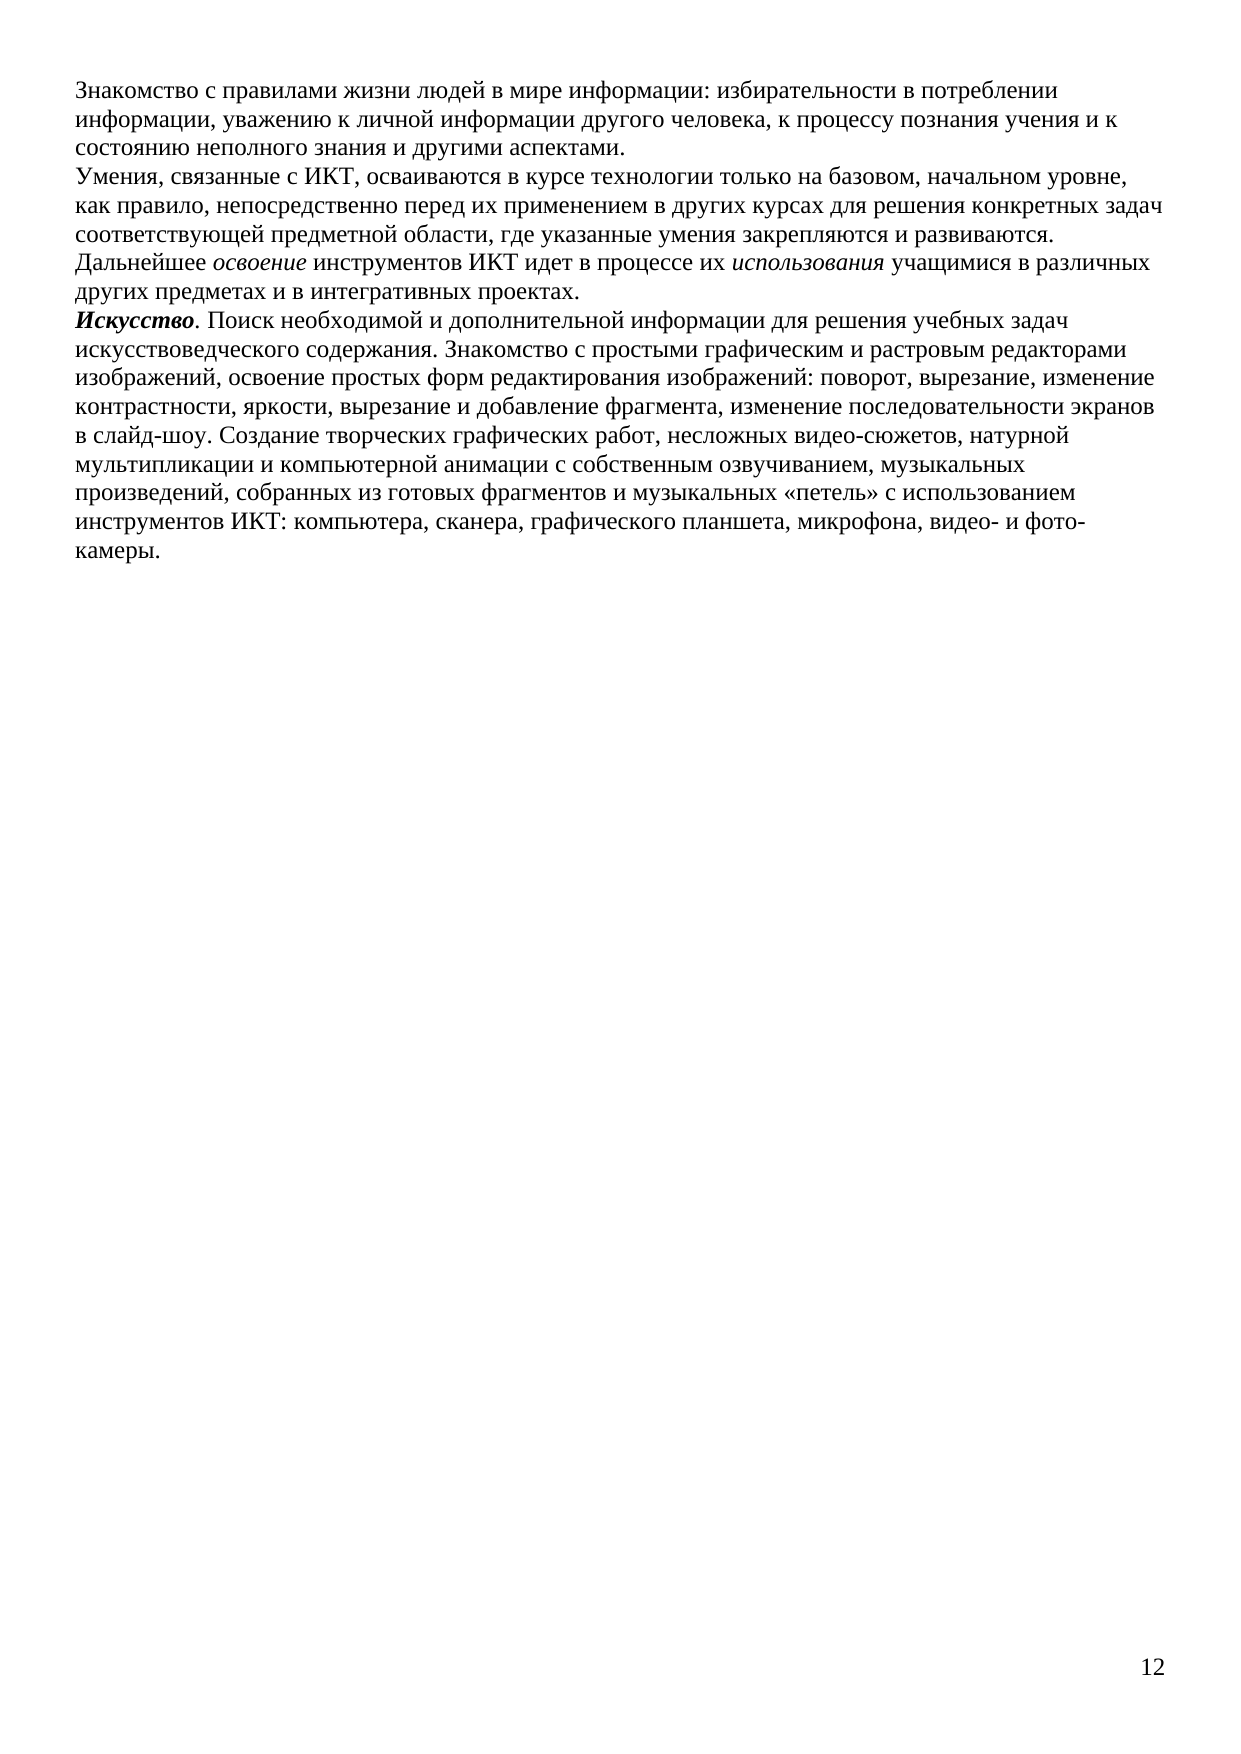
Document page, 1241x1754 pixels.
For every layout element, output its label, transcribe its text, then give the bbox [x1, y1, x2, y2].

text Знакомство с правилами жизни людей в мире информации: избирательности в потреблении информации, уважению к личной информации другого человека, к процессу познания учения и к состоянию неполного знания и другими аспектами. [75, 75, 1165, 161]
text Искусство. Поиск необходимой и дополнительной информации для решения учебных задач искусствоведческого содержания. Знакомство с простыми графическим и растровым редакторами изображений, освоение простых форм редактирования изображений: поворот, вырезание, изменение контрастности, яркости, вырезание и добавление фрагмента, изменение последовательности экранов в слайд-шоу. Создание творческих графических работ, несложных видео-сюжетов, натурной мультипликации и компьютерной анимации с собственным озвучиванием, музыкальных произведений, собранных из готовых фрагментов и музыкальных «петель» с использованием инструментов ИКТ: компьютера, сканера, графического планшета, микрофона, видео- и фото-камеры. [75, 305, 1165, 564]
text Умения, связанные с ИКТ, осваиваются в курсе технологии только на базовом, начальном уровне, как правило, непосредственно перед их применением в других курсах для решения конкретных задач соответствующей предметной области, где указанные умения закрепляются и развиваются. Дальнейшее освоение инструментов ИКТ идет в процессе их использования учащимися в различных других предметах и в интегративных проектах. [75, 161, 1165, 305]
